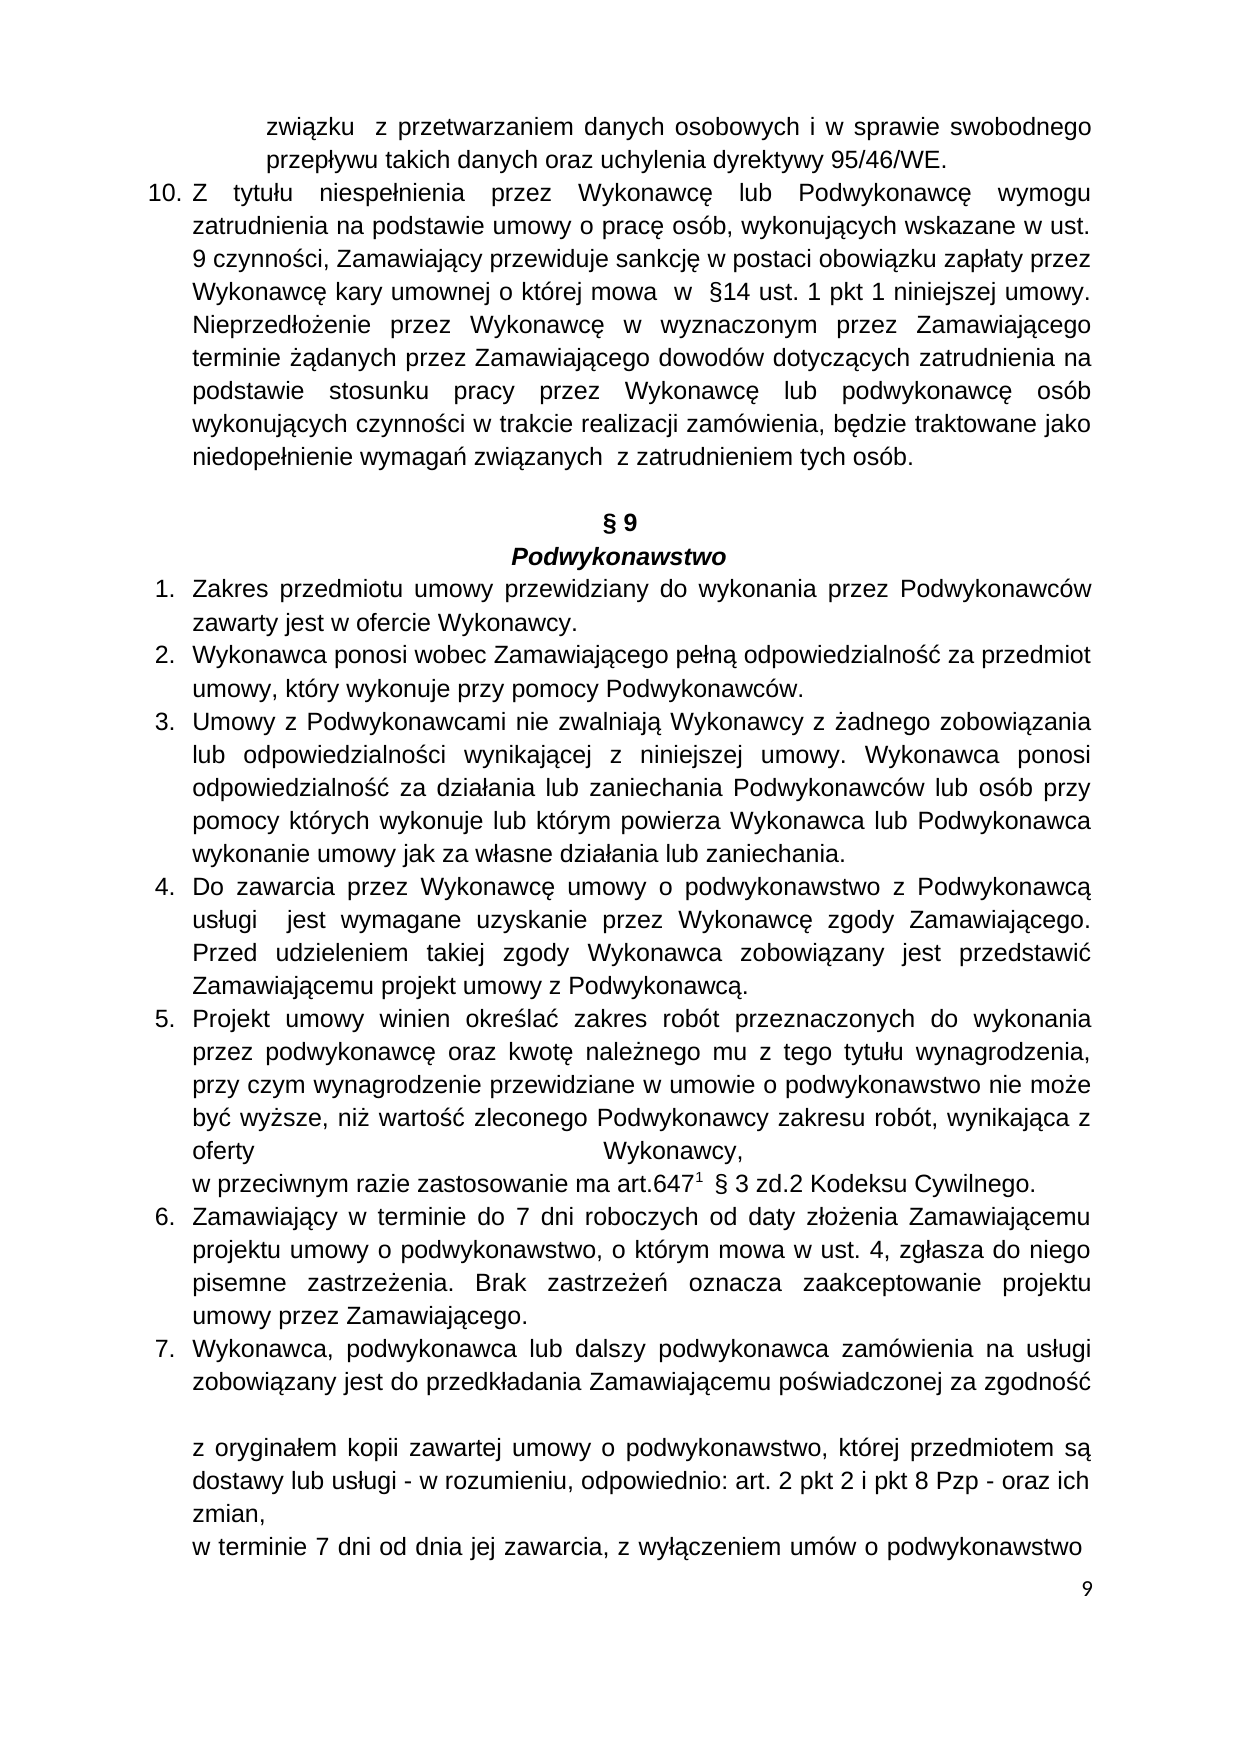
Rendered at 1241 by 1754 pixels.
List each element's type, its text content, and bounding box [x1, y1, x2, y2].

list Z tytułu niespełnienia przez Wykonawcę lub Podwykonawcę wymogu zatrudnienia na podstawie umowy o pracę osób, wykonujących wskazane w ust. 9 czynności, Zamawiający przewiduje sankcję w postaci obowiązku zapłaty przez Wykonawcę kary umownej o której mowa w §14 ust. 1 pkt 1 niniejszej umowy. Nieprzedłożenie przez Wykonawcę w wyznaczonym przez Zamawiającego terminie żądanych przez Zamawiającego dowodów dotyczących zatrudnienia na podstawie stosunku pracy przez Wykonawcę lub podwykonawcę osób wykonujących czynności w trakcie realizacji zamówienia, będzie traktowane jako niedopełnienie wymagań związanych z zatrudnieniem tych osób. [148, 178, 1092, 471]
list Zakres przedmiotu umowy przewidziany do wykonania przez Podwykonawców zawarty jest w ofercie Wykonawcy. [154, 574, 1092, 636]
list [222, 112, 1092, 174]
list Projekt umowy winien określać zakres robót przeznaczonych do wykonania przez podwykonawcę oraz kwotę należnego mu z tego tytułu wynagrodzenia, przy czym wynagrodzenie przewidziane w umowie o podwykonawstwo nie może być wyższe, niż wartość zleconego Podwykonawcy zakresu robót, wynikająca z oferty Wykonawcy, w przeciwnym razie zastosowanie ma art.6471 § 3 zd.2 Kodeksu Cywilnego. [154, 1004, 1092, 1198]
list Zamawiający w terminie do 7 dni roboczych od daty złożenia Zamawiającemu projektu umowy o podwykonawstwo, o którym mowa w ust. 4, zgłasza do niego pisemne zastrzeżenia. Brak zastrzeżeń oznacza zaakceptowanie projektu umowy przez Zamawiającego. [154, 1202, 1092, 1330]
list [154, 1334, 1092, 1561]
list § 9 [148, 508, 1092, 537]
list Umowy z Podwykonawcami nie zwalniają Wykonawcy z żadnego zobowiązania lub odpowiedzialności wynikającej z niniejszej umowy. Wykonawca ponosi odpowiedzialność za działania lub zaniechania Podwykonawców lub osób przy pomocy których wykonuje lub którym powierza Wykonawca lub Podwykonawca wykonanie umowy jak za własne działania lub zaniechania. [154, 707, 1092, 867]
list Wykonawca ponosi wobec Zamawiającego pełną odpowiedzialność za przedmiot umowy, który wykonuje przy pomocy Podwykonawców. [154, 641, 1092, 702]
list Do zawarcia przez Wykonawcę umowy o podwykonawstwo z Podwykonawcą usługi jest wymagane uzyskanie przez Wykonawcę zgody Zamawiającego. Przed udzieleniem takiej zgody Wykonawca zobowiązany jest przedstawić Zamawiającemu projekt umowy z Podwykonawcą. [154, 872, 1092, 999]
list Podwykonawstwo [148, 541, 1092, 570]
